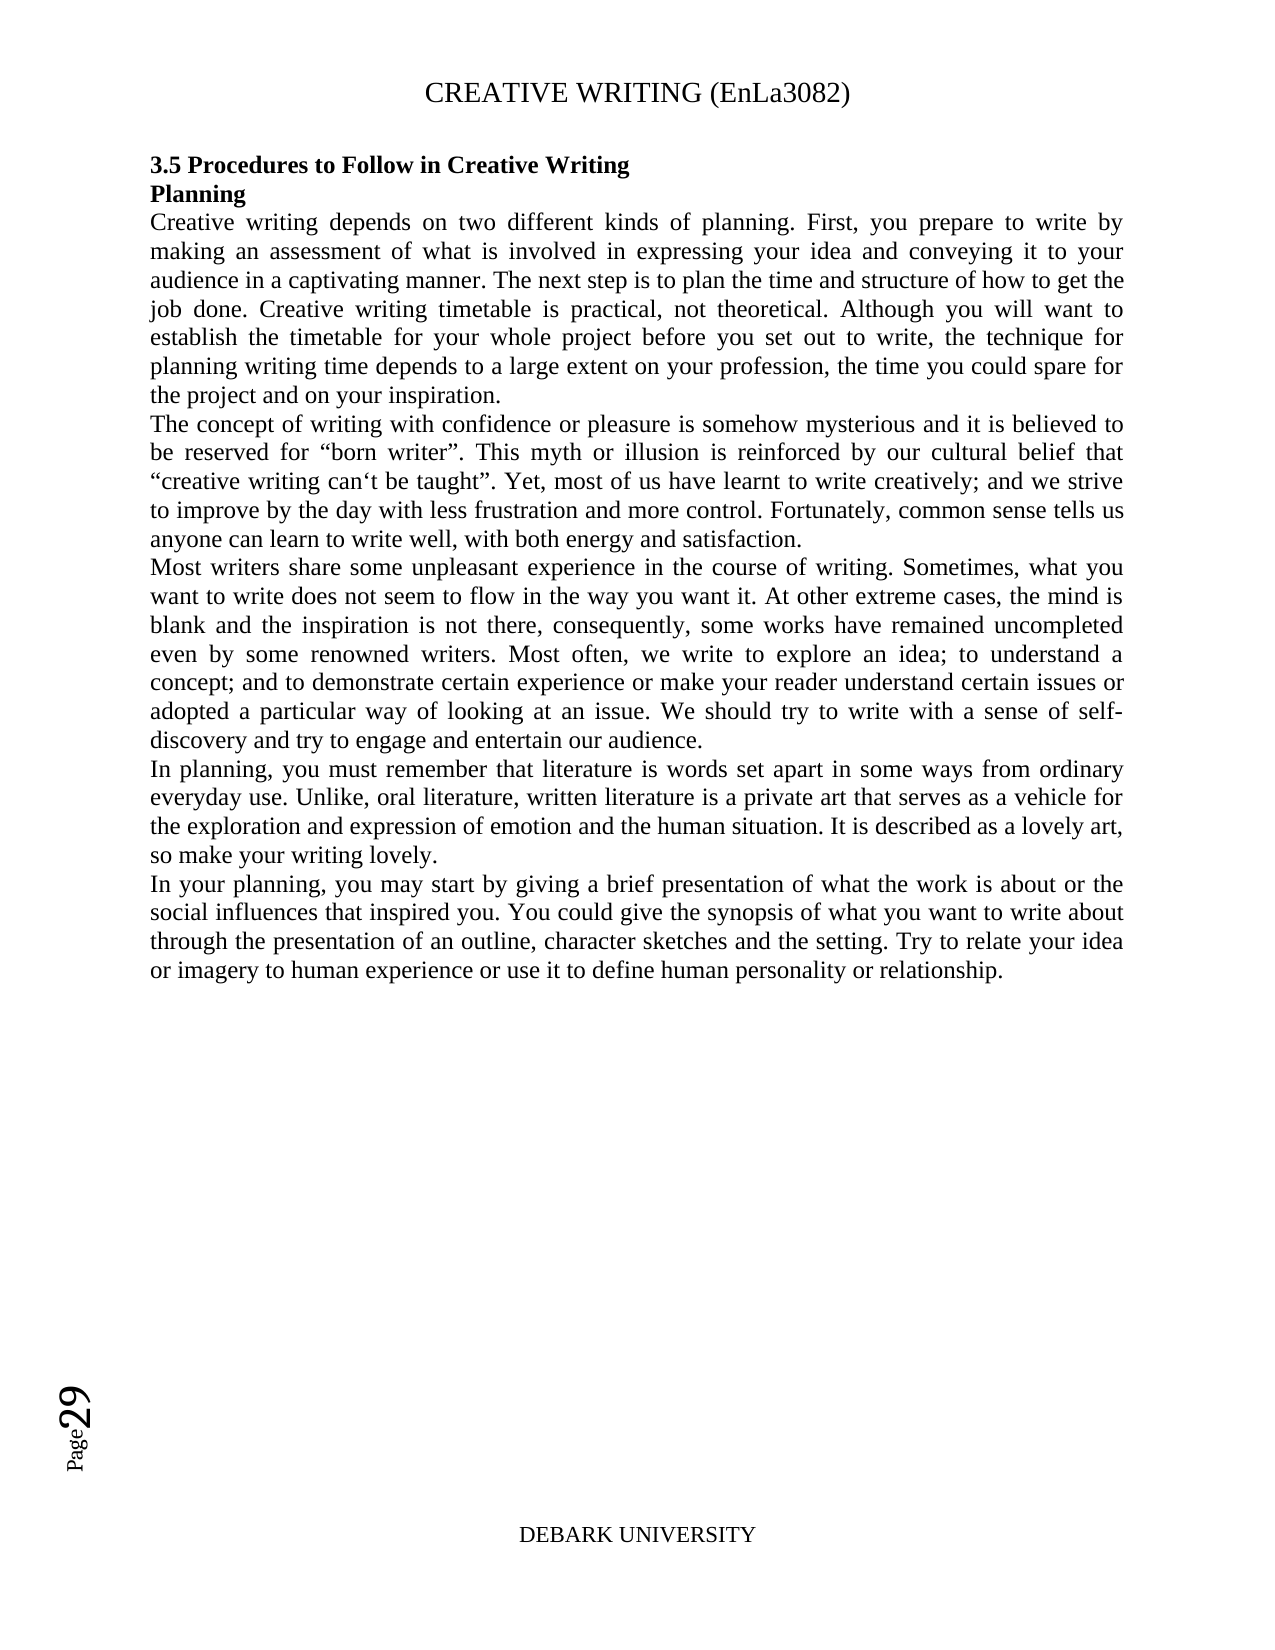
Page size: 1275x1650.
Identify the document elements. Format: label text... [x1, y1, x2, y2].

text In your planning, you may start by giving a brief presentation of what the work is about or the social influences that inspired you. You could give the synopsis of what you want to write about through the presentation of an outline, character sketches and the setting. Try to relate your idea or imagery to human experience or use it to define human personality or relationship. [150, 869, 1125, 984]
text In planning, you must remember that literature is words set apart in some ways from ordinary everyday use. Unlike, oral literature, written literature is a private art that serves as a vehicle for the exploration and expression of emotion and the human situation. It is described as a lovely art, so make your writing lovely. [150, 754, 1125, 869]
text Most writers share some unpleasant experience in the course of writing. Sometimes, what you want to write does not seem to flow in the way you want it. At other extreme cases, the mind is blank and the inspiration is not there, consequently, some works have remained uncompleted even by some renowned writers. Most often, we write to explore an idea; to understand a concept; and to demonstrate certain experience or make your reader understand certain issues or adopted a particular way of looking at an issue. We should try to write with a sense of self-discovery and try to engage and entertain our audience. [150, 552, 1125, 754]
text The concept of writing with confidence or pleasure is somehow mysterious and it is believed to be reserved for “born writer”. This myth or illusion is reinforced by our cultural belief that “creative writing can‘t be taught”. Yet, most of us have learnt to write creatively; and we strive to improve by the day with less frustration and more control. Fortunately, common sense tells us anyone can learn to write well, with both energy and satisfaction. [150, 409, 1125, 552]
text Creative writing depends on two different kinds of planning. First, you prepare to write by making an assessment of what is involved in expressing your idea and conveying it to your audience in a captivating manner. The next step is to plan the time and structure of how to get the job done. Creative writing timetable is practical, not theoretical. Although you will want to establish the timetable for your whole project before you set out to write, the technique for planning writing time depends to a large extent on your profession, the time you could spare for the project and on your inspiration. [150, 207, 1125, 409]
text 3.5 Procedures to Follow in Creative Writing [150, 150, 1125, 179]
text Planning [150, 179, 1125, 207]
